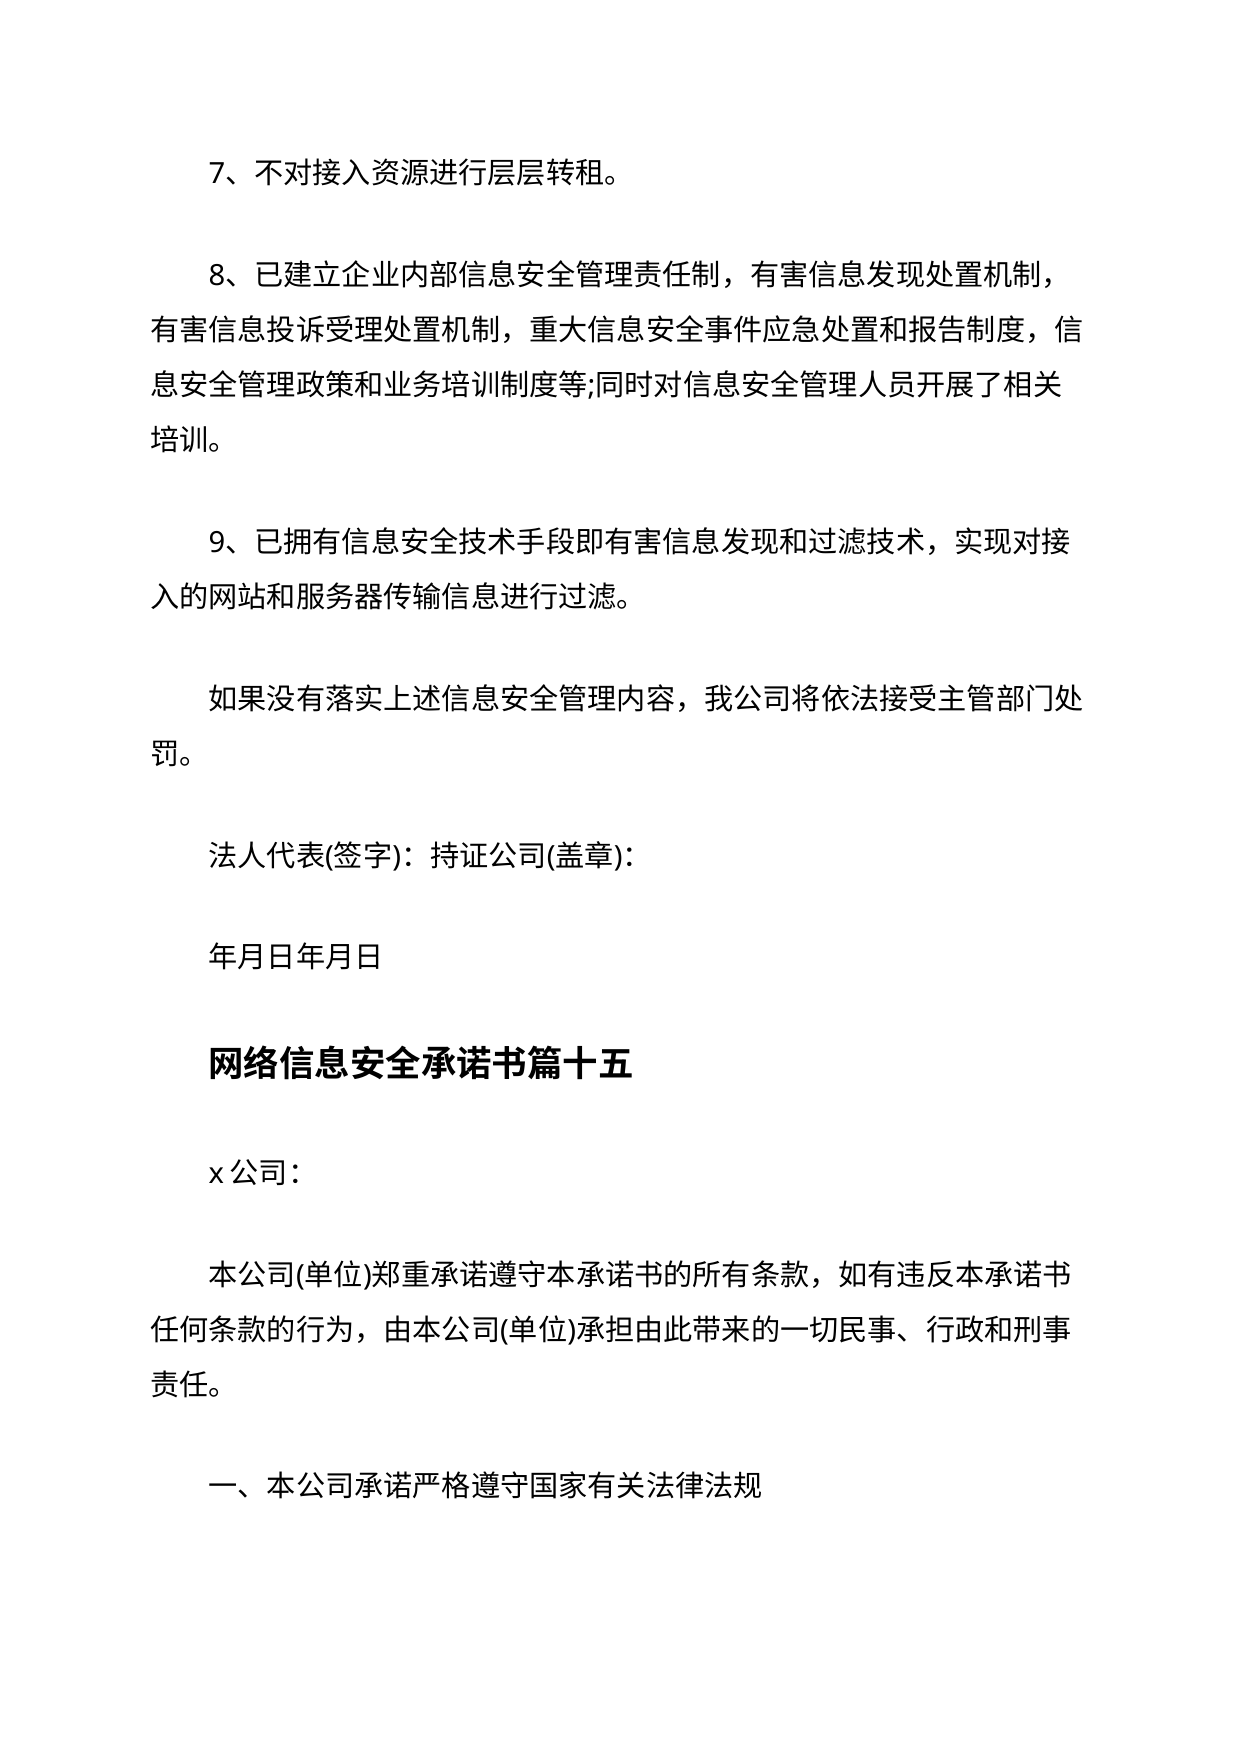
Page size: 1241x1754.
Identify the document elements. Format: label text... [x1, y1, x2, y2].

text 7、不对接入资源进行层层转租。 [150, 150, 1090, 192]
text 法人代表(签字)：持证公司(盖章)： [150, 832, 1090, 874]
text 网络信息安全承诺书篇十五 [150, 1036, 1090, 1087]
text 年月日年月日 [150, 934, 1090, 976]
text 本公司(单位)郑重承诺遵守本承诺书的所有条款，如有违反本承诺书任何条款的行为，由本公司(单位)承担由此带来的一切民事、行政和刑事责任。 [150, 1251, 1090, 1403]
text 如果没有落实上述信息安全管理内容，我公司将依法接受主管部门处罚。 [150, 675, 1090, 773]
text 9、已拥有信息安全技术手段即有害信息发现和过滤技术，实现对接入的网站和服务器传输信息进行过滤。 [150, 519, 1090, 616]
text 8、已建立企业内部信息安全管理责任制，有害信息发现处置机制，有害信息投诉受理处置机制，重大信息安全事件应急处置和报告制度，信息安全管理政策和业务培训制度等;同时对信息安全管理人员开展了相关培训。 [150, 252, 1090, 459]
text 一、本公司承诺严格遵守国家有关法律法规 [150, 1463, 1090, 1505]
text x公司： [150, 1149, 1090, 1192]
